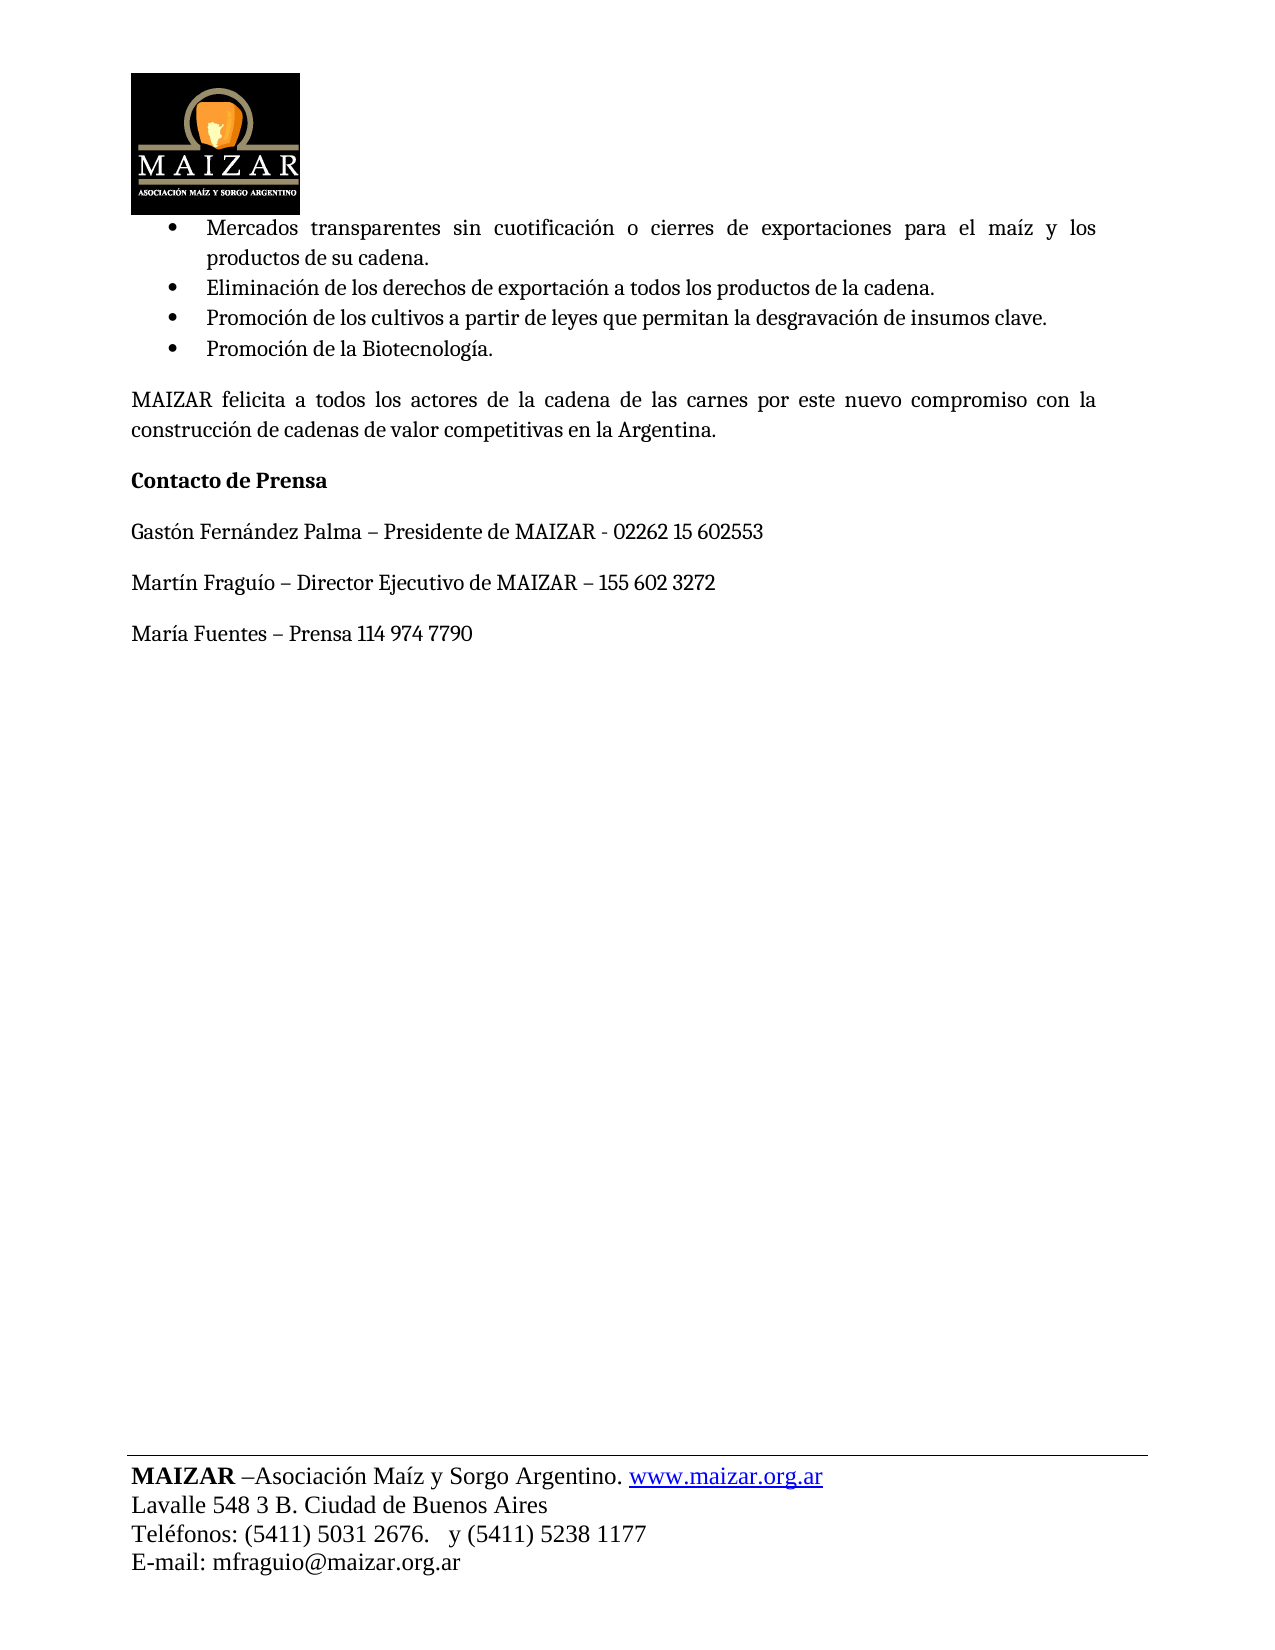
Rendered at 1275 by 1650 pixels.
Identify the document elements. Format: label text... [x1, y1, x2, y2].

text MAIZAR felicita a todos los actores de la cadena de las carnes por este nuevo compromiso con la construcción de cadenas de valor competitivas en la Argentina. [131, 386, 1098, 443]
list Promoción de la Biotecnología. [169, 335, 1098, 362]
list Mercados transparentes sin cuotificación o cierres de exportaciones para el maíz y los productos de su cadena. [169, 214, 1098, 271]
picture [131, 73, 300, 215]
list Eliminación de los derechos de exportación a todos los productos de la cadena. [169, 275, 1098, 301]
text Contacto de Prensa [131, 468, 1098, 494]
text Martín Fraguío – Director Ejecutivo de MAIZAR – 155 602 3272 [131, 570, 1098, 596]
list Promoción de los cultivos a partir de leyes que permitan la desgravación de insumos clave. [169, 305, 1098, 332]
text María Fuentes – Prensa 114 974 7790 [131, 621, 1098, 647]
text Gastón Fernández Palma – Presidente de MAIZAR - 02262 15 602553 [131, 519, 1098, 545]
